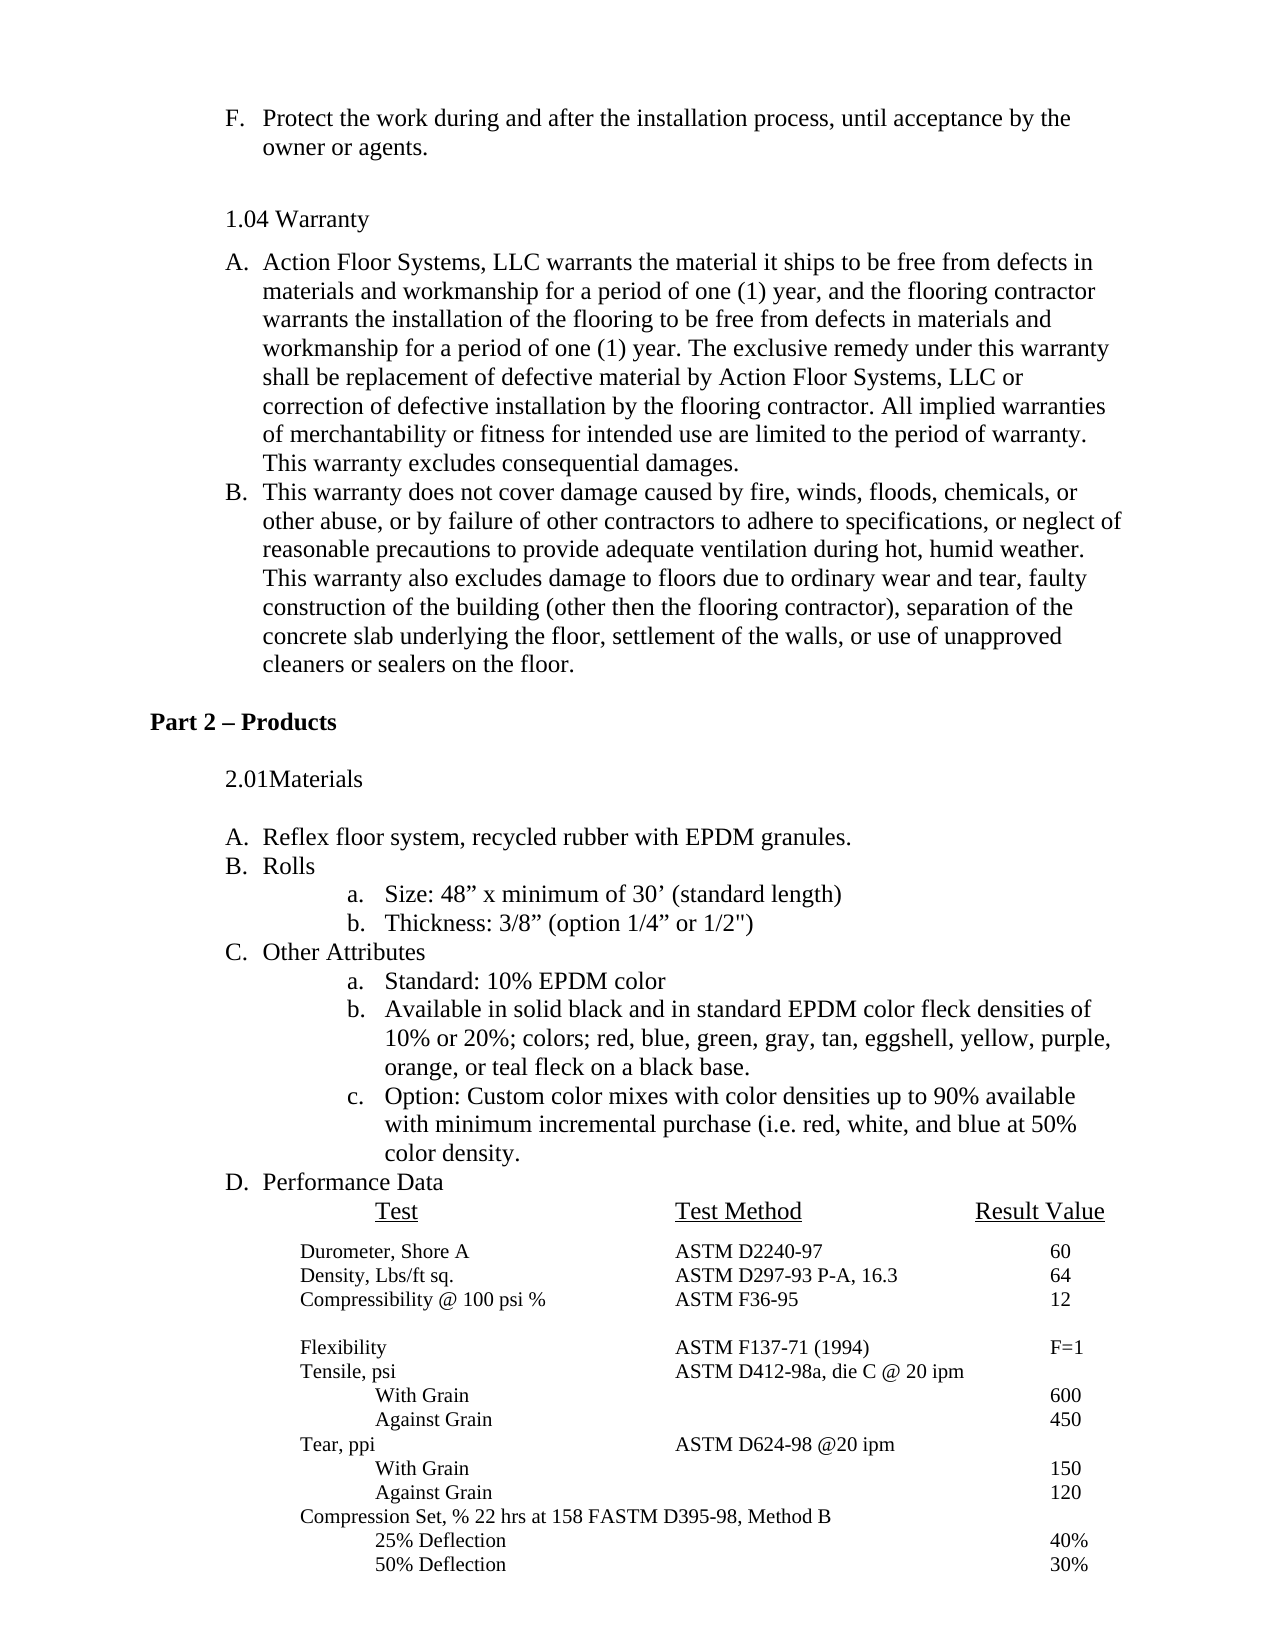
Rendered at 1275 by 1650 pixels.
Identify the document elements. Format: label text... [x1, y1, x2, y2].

title Reflex floor system, recycled rubber with EPDM granules. [225, 822, 1125, 851]
text Against Grain 450 [150, 1407, 1125, 1431]
title Other Attributes [225, 937, 1125, 966]
title Standard: 10% EPDM color [347, 966, 1125, 994]
text With Grain 600 [150, 1383, 1125, 1407]
text Part 2 – Products [150, 707, 1125, 736]
text 25% Deflection 40% [150, 1528, 1125, 1552]
list This warranty does not cover damage caused by fire, winds, floods, chemicals, or other abuse, or by failure of other contractors to adhere to specifications, or neglect of reasonable precautions to provide adequate ventilation during hot, humid weather. This warranty also excludes damage to floors due to ordinary wear and tear, faulty construction of the building (other then the flooring contractor), separation of the concrete slab underlying the floor, settlement of the walls, or use of unapproved cleaners or sealers on the floor. [225, 477, 1125, 678]
title Option: Custom color mixes with color densities up to 90% available with minimum incremental purchase (i.e. red, white, and blue at 50% color density. [347, 1081, 1125, 1167]
text With Grain 150 [150, 1456, 1125, 1479]
text Density, Lbs/ft sq. ASTM D297-93 P-A, 16.3 64 [150, 1263, 1125, 1287]
title Available in solid black and in standard EPDM color fleck densities of 10% or 20%; colors; red, blue, green, gray, tan, eggshell, yellow, purple, orange, or teal fleck on a black base. [347, 994, 1125, 1081]
text 50% Deflection 30% [150, 1552, 1125, 1576]
text Compression Set, % 22 hrs at 158 F ASTM D395-98, Method B [150, 1504, 1125, 1528]
title Test Test Method Result Value [300, 1196, 1125, 1224]
text Against Grain 120 [150, 1479, 1125, 1504]
title Performance Data [225, 1167, 1125, 1196]
text Durometer, Shore A ASTM D2240-97 60 [150, 1239, 1125, 1263]
text Compressibility @ 100 psi % ASTM F36-95 12 [225, 1287, 1125, 1311]
title Size: 48” x minimum of 30’ (standard length) [347, 879, 1125, 908]
list Protect the work during and after the installation process, until acceptance by the owner or agents. [225, 103, 1125, 161]
text Tear, ppi ASTM D624-98 @20 ipm [150, 1431, 1125, 1456]
text Flexibility ASTM F137-71 (1994) F=1 [150, 1335, 1125, 1359]
text Tensile, psi ASTM D412-98a, die C @ 20 ipm [150, 1359, 1125, 1383]
list Action Floor Systems, LLC warrants the material it ships to be free from defects in materials and workmanship for a period of one (1) year, and the flooring contractor warrants the installation of the flooring to be free from defects in materials and workmanship for a period of one (1) year. The exclusive remedy under this warranty shall be replacement of defective material by Action Floor Systems, LLC or correction of defective installation by the flooring contractor. All implied warranties of merchantability or fitness for intended use are limited to the period of warranty. This warranty excludes consequential damages. [225, 247, 1125, 477]
title Thickness: 3/8” (option 1/4” or 1/2") [347, 908, 1125, 937]
title 1.04 Warranty [150, 204, 1125, 233]
title Rolls [225, 851, 1125, 879]
text 2.01Materials [225, 764, 1125, 793]
